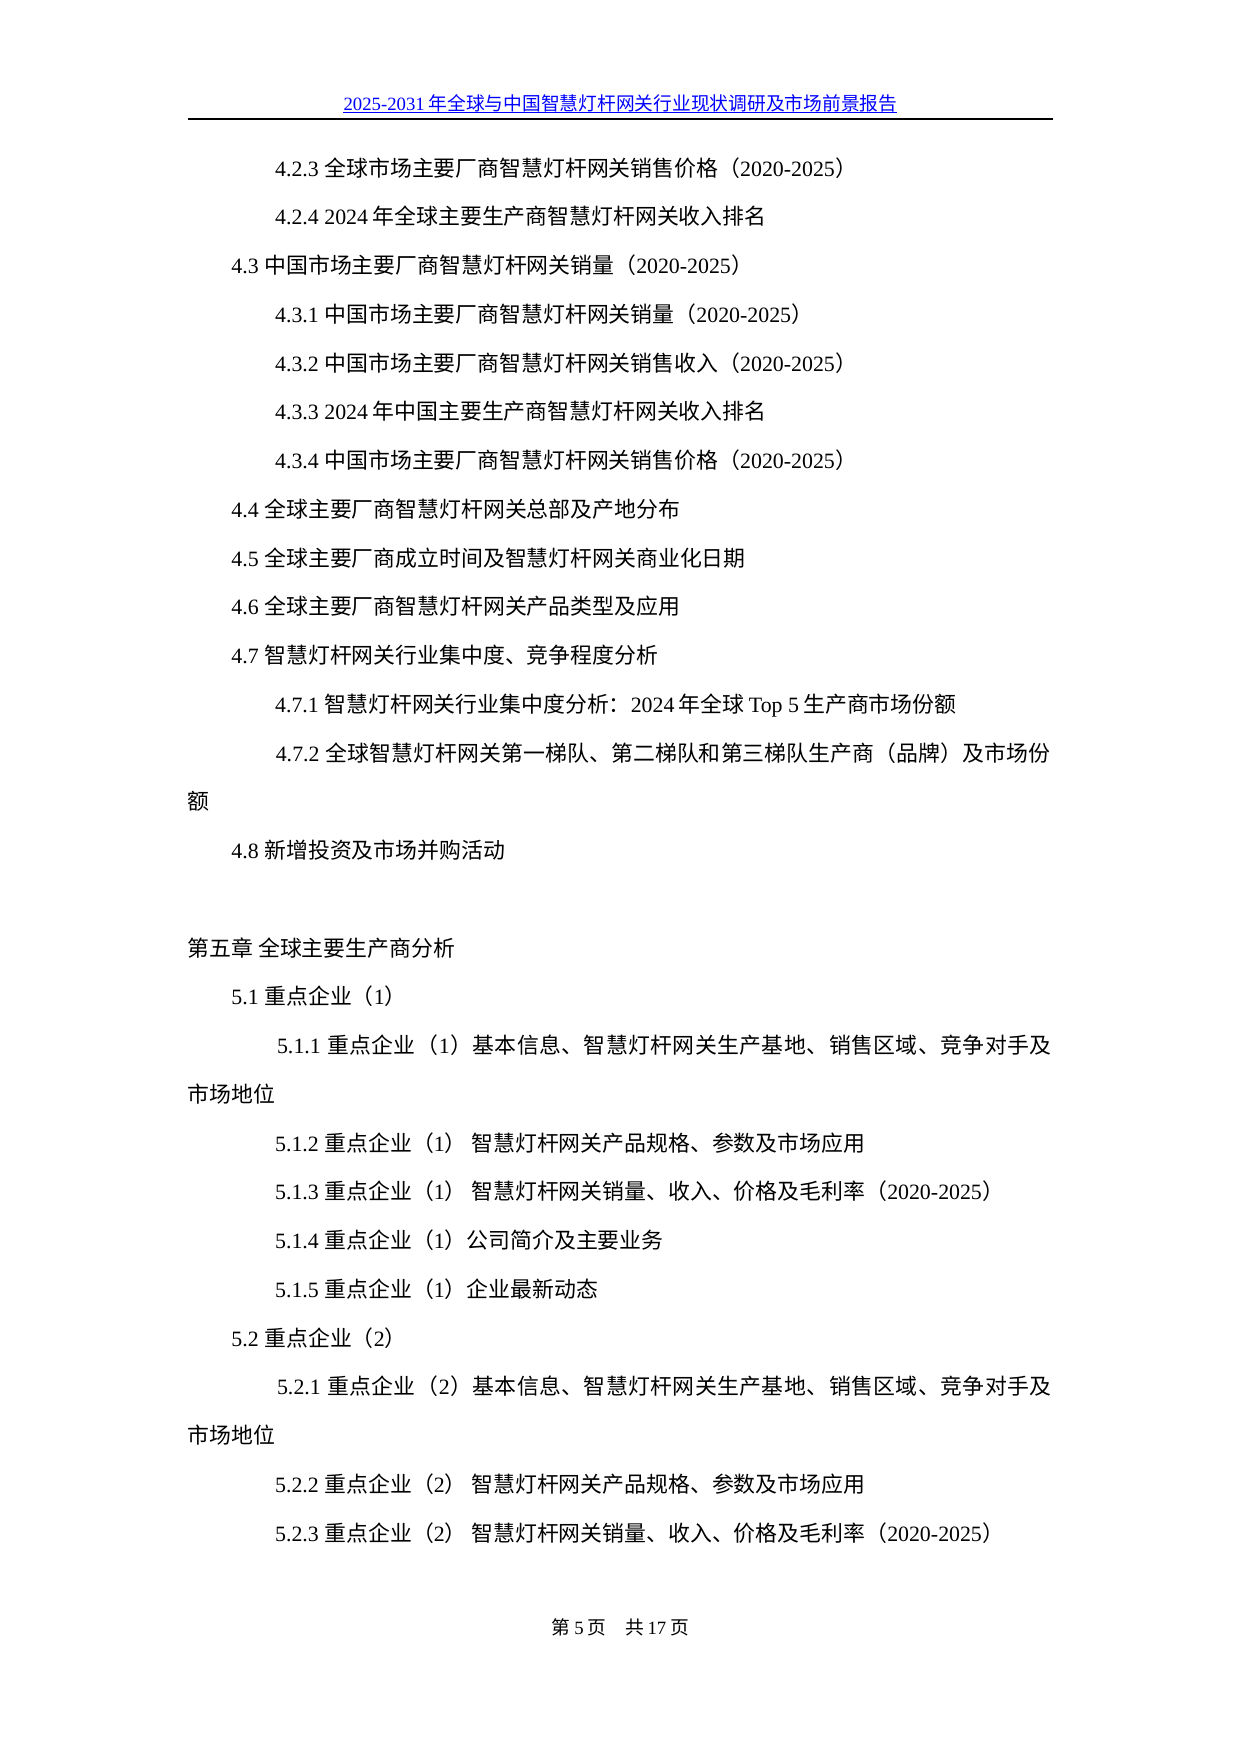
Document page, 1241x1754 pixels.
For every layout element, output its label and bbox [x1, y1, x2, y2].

text [187, 150, 1053, 1548]
